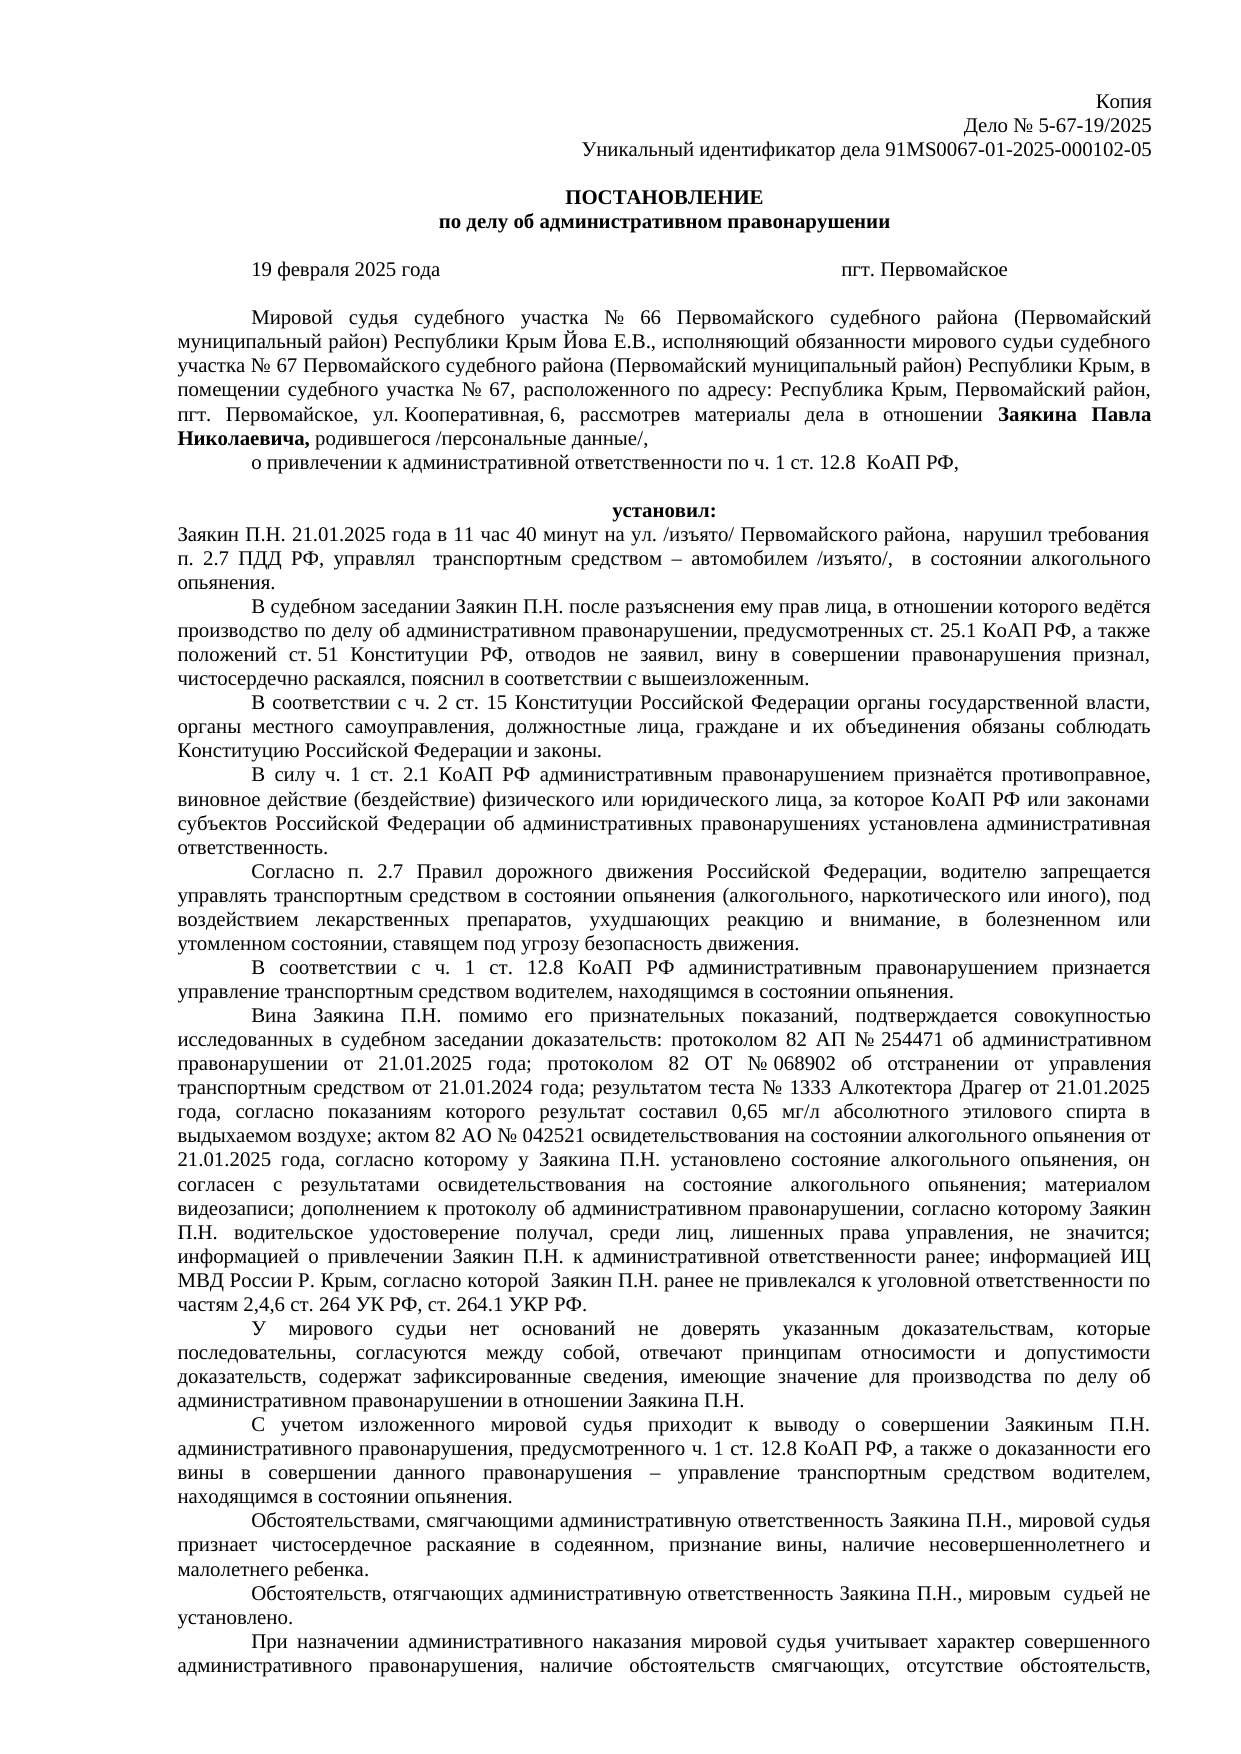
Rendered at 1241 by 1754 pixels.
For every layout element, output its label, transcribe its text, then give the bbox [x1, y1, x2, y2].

text Мировой судья судебного участка № 66 Первомайского судебного района (Первомайский муниципальный район) Республики Крым Йова Е.В., исполняющий обязанности мирового судьи судебного участка № 67 Первомайского судебного района (Первомайский муниципальный район) Республики Крым, в помещении судебного участка № 67, расположенного по адресу: Республика Крым, Первомайский район, пгт. Первомайское, ул. Кооперативная, 6, рассмотрев материалы дела в отношении Заякина Павла Николаевича, родившегося /персональные данные/, [177, 305, 1152, 449]
text Согласно п. 2.7 Правил дорожного движения Российской Федерации, водителю запрещается управлять транспортным средством в состоянии опьянения (алкогольного, наркотического или иного), под воздействием лекарственных препаратов, ухудшающих реакцию и внимание, в болезненном или утомленном состоянии, ставящем под угрозу безопасность движения. [177, 859, 1152, 955]
text ПОСТАНОВЛЕНИЕ [177, 185, 1152, 209]
text установил: [177, 498, 1152, 522]
text Заякин П.Н. 21.01.2025 года в 11 час 40 минут на ул. /изъято/ Первомайского района, нарушил требования п. 2.7 ПДД РФ, управлял транспортным средством – автомобилем /изъято/, в состоянии алкогольного опьянения. [177, 522, 1152, 594]
text В соответствии с ч. 2 ст. 15 Конституции Российской Федерации органы государственной власти, органы местного самоуправления, должностные лица, граждане и их объединения обязаны соблюдать Конституцию Российской Федерации и законы. [177, 690, 1152, 762]
text о привлечении к административной ответственности по ч. 1 ст. 12.8 КоАП РФ, [177, 449, 1152, 474]
text Дело № 5-67-19/2025 [177, 113, 1152, 137]
text Уникальный идентификатор дела 91MS0067-01-2025-000102-05 [177, 137, 1152, 161]
text Обстоятельств, отягчающих административную ответственность Заякина П.Н., мировым судьей не установлено. [177, 1581, 1152, 1629]
text С учетом изложенного мировой судья приходит к выводу о совершении Заякиным П.Н. административного правонарушения, предусмотренного ч. 1 ст. 12.8 КоАП РФ, а также о доказанности его вины в совершении данного правонарушения – управление транспортным средством водителем, находящимся в состоянии опьянения. [177, 1412, 1152, 1508]
text У мирового судьи нет оснований не доверять указанным доказательствам, которые последовательны, согласуются между собой, отвечают принципам относимости и допустимости доказательств, содержат зафиксированные сведения, имеющие значение для производства по делу об административном правонарушении в отношении Заякина П.Н. [177, 1316, 1152, 1412]
text Обстоятельствами, смягчающими административную ответственность Заякина П.Н., мировой судья признает чистосердечное раскаяние в содеянном, признание вины, наличие несовершеннолетнего и малолетнего ребенка. [177, 1508, 1152, 1581]
text по делу об административном правонарушении [177, 209, 1152, 233]
text Вина Заякина П.Н. помимо его признательных показаний, подтверждается совокупностью исследованных в судебном заседании доказательств: протоколом 82 АП № 254471 об административном правонарушении от 21.01.2025 года; протоколом 82 ОТ № 068902 об отстранении от управления транспортным средством от 21.01.2024 года; результатом теста № 1333 Алкотектора Драгер от 21.01.2025 года, согласно показаниям которого результат составил 0,65 мг/л абсолютного этилового спирта в выдыхаемом воздухе; актом 82 АО № 042521 освидетельствования на состоянии алкогольного опьянения от 21.01.2025 года, согласно которому у Заякина П.Н. установлено состояние алкогольного опьянения, он согласен с результатами освидетельствования на состояние алкогольного опьянения; материалом видеозаписи; дополнением к протоколу об административном правонарушении, согласно которому Заякин П.Н. водительское удостоверение получал, среди лиц, лишенных права управления, не значится; информацией о привлечении Заякин П.Н. к административной ответственности ранее; информацией ИЦ МВД России Р. Крым, согласно которой Заякин П.Н. ранее не привлекался к уголовной ответственности по частям 2,4,6 ст. 264 УК РФ, ст. 264.1 УКР РФ. [177, 1003, 1152, 1316]
text В судебном заседании Заякин П.Н. после разъяснения ему прав лица, в отношении которого ведётся производство по делу об административном правонарушении, предусмотренных ст. 25.1 КоАП РФ, а также положений ст. 51 Конституции РФ, отводов не заявил, вину в совершении правонарушения признал, чистосердечно раскаялся, пояснил в соответствии с вышеизложенным. [177, 594, 1152, 690]
text Копия [177, 89, 1152, 113]
text В соответствии с ч. 1 ст. 12.8 КоАП РФ административным правонарушением признается управление транспортным средством водителем, находящимся в состоянии опьянения. [177, 955, 1152, 1003]
text В силу ч. 1 ст. 2.1 КоАП РФ административным правонарушением признаётся противоправное, виновное действие (бездействие) физического или юридического лица, за которое КоАП РФ или законами субъектов Российской Федерации об административных правонарушениях установлена административная ответственность. [177, 762, 1152, 859]
text 19 февраля 2025 года пгт. Первомайское [177, 257, 1152, 281]
